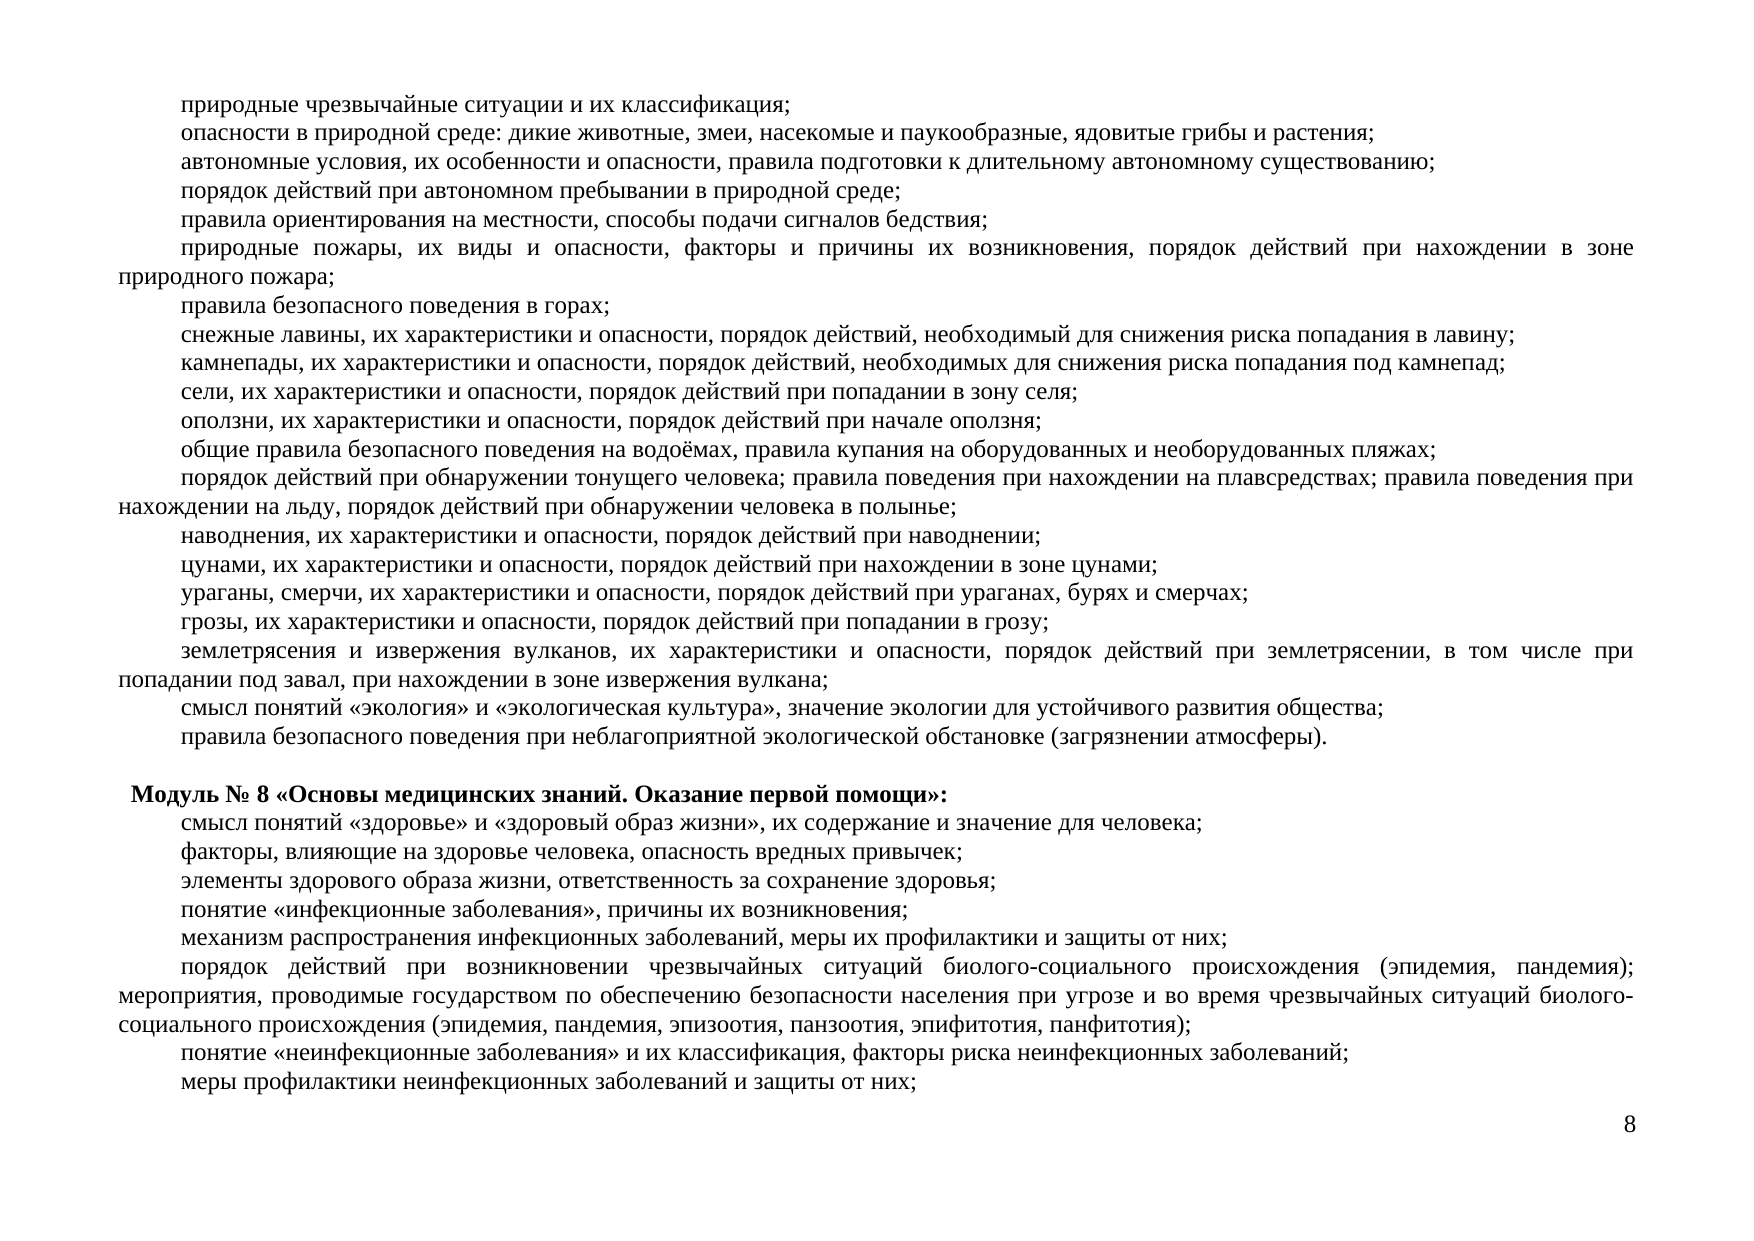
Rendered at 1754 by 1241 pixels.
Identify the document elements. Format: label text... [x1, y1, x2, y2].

text понятие «неинфекционные заболевания» и их классификация, факторы риска неинфекционных заболеваний; [118, 1037, 1636, 1066]
text порядок действий при автономном пребывании в природной среде; [118, 175, 1636, 204]
text ураганы, смерчи, их характеристики и опасности, порядок действий при ураганах, бурях и смерчах; [118, 577, 1636, 606]
text камнепады, их характеристики и опасности, порядок действий, необходимых для снижения риска попадания под камнепад; [118, 347, 1636, 376]
text цунами, их характеристики и опасности, порядок действий при нахождении в зоне цунами; [118, 549, 1636, 577]
text правила безопасного поведения в горах; [118, 290, 1636, 319]
text смысл понятий «здоровье» и «здоровый образ жизни», их содержание и значение для человека; [118, 807, 1636, 836]
text грозы, их характеристики и опасности, порядок действий при попадании в грозу; [118, 606, 1636, 635]
text меры профилактики неинфекционных заболеваний и защиты от них; [118, 1066, 1636, 1095]
text смысл понятий «экология» и «экологическая культура», значение экологии для устойчивого развития общества; [118, 692, 1636, 721]
text снежные лавины, их характеристики и опасности, порядок действий, необходимый для снижения риска попадания в лавину; [118, 319, 1636, 347]
text землетрясения и извержения вулканов, их характеристики и опасности, порядок действий при землетрясении, в том числе при попадании под завал, при нахождении в зоне извержения вулкана; [118, 635, 1636, 692]
text порядок действий при обнаружении тонущего человека; правила поведения при нахождении на плавсредствах; правила поведения при нахождении на льду, порядок действий при обнаружении человека в полынье; [118, 462, 1636, 520]
text механизм распространения инфекционных заболеваний, меры их профилактики и защиты от них; [118, 922, 1636, 951]
text автономные условия, их особенности и опасности, правила подготовки к длительному автономному существованию; [118, 146, 1636, 175]
text наводнения, их характеристики и опасности, порядок действий при наводнении; [118, 520, 1636, 549]
text понятие «инфекционные заболевания», причины их возникновения; [118, 894, 1636, 922]
text общие правила безопасного поведения на водоёмах, правила купания на оборудованных и необорудованных пляжах; [118, 434, 1636, 462]
text природные пожары, их виды и опасности, факторы и причины их возникновения, порядок действий при нахождении в зоне природного пожара; [118, 232, 1636, 290]
text опасности в природной среде: дикие животные, змеи, насекомые и паукообразные, ядовитые грибы и растения; [118, 117, 1636, 146]
text элементы здорового образа жизни, ответственность за сохранение здоровья; [118, 865, 1636, 894]
text оползни, их характеристики и опасности, порядок действий при начале оползня; [118, 405, 1636, 434]
text правила безопасного поведения при неблагоприятной экологической обстановке (загрязнении атмосферы). [118, 721, 1636, 750]
text природные чрезвычайные ситуации и их классификация; [118, 89, 1636, 117]
text факторы, влияющие на здоровье человека, опасность вредных привычек; [118, 836, 1636, 865]
text правила ориентирования на местности, способы подачи сигналов бедствия; [118, 204, 1636, 232]
text порядок действий при возникновении чрезвычайных ситуаций биолого-социального происхождения (эпидемия, пандемия); мероприятия, проводимые государством по обеспечению безопасности населения при угрозе и во время чрезвычайных ситуаций биолого-социального происхождения (эпидемия, пандемия, эпизоотия, панзоотия, эпифитотия, панфитотия); [118, 951, 1636, 1037]
text Модуль № 8 «Основы медицинских знаний. Оказание первой помощи»: [131, 779, 1636, 807]
text сели, их характеристики и опасности, порядок действий при попадании в зону селя; [118, 376, 1636, 405]
